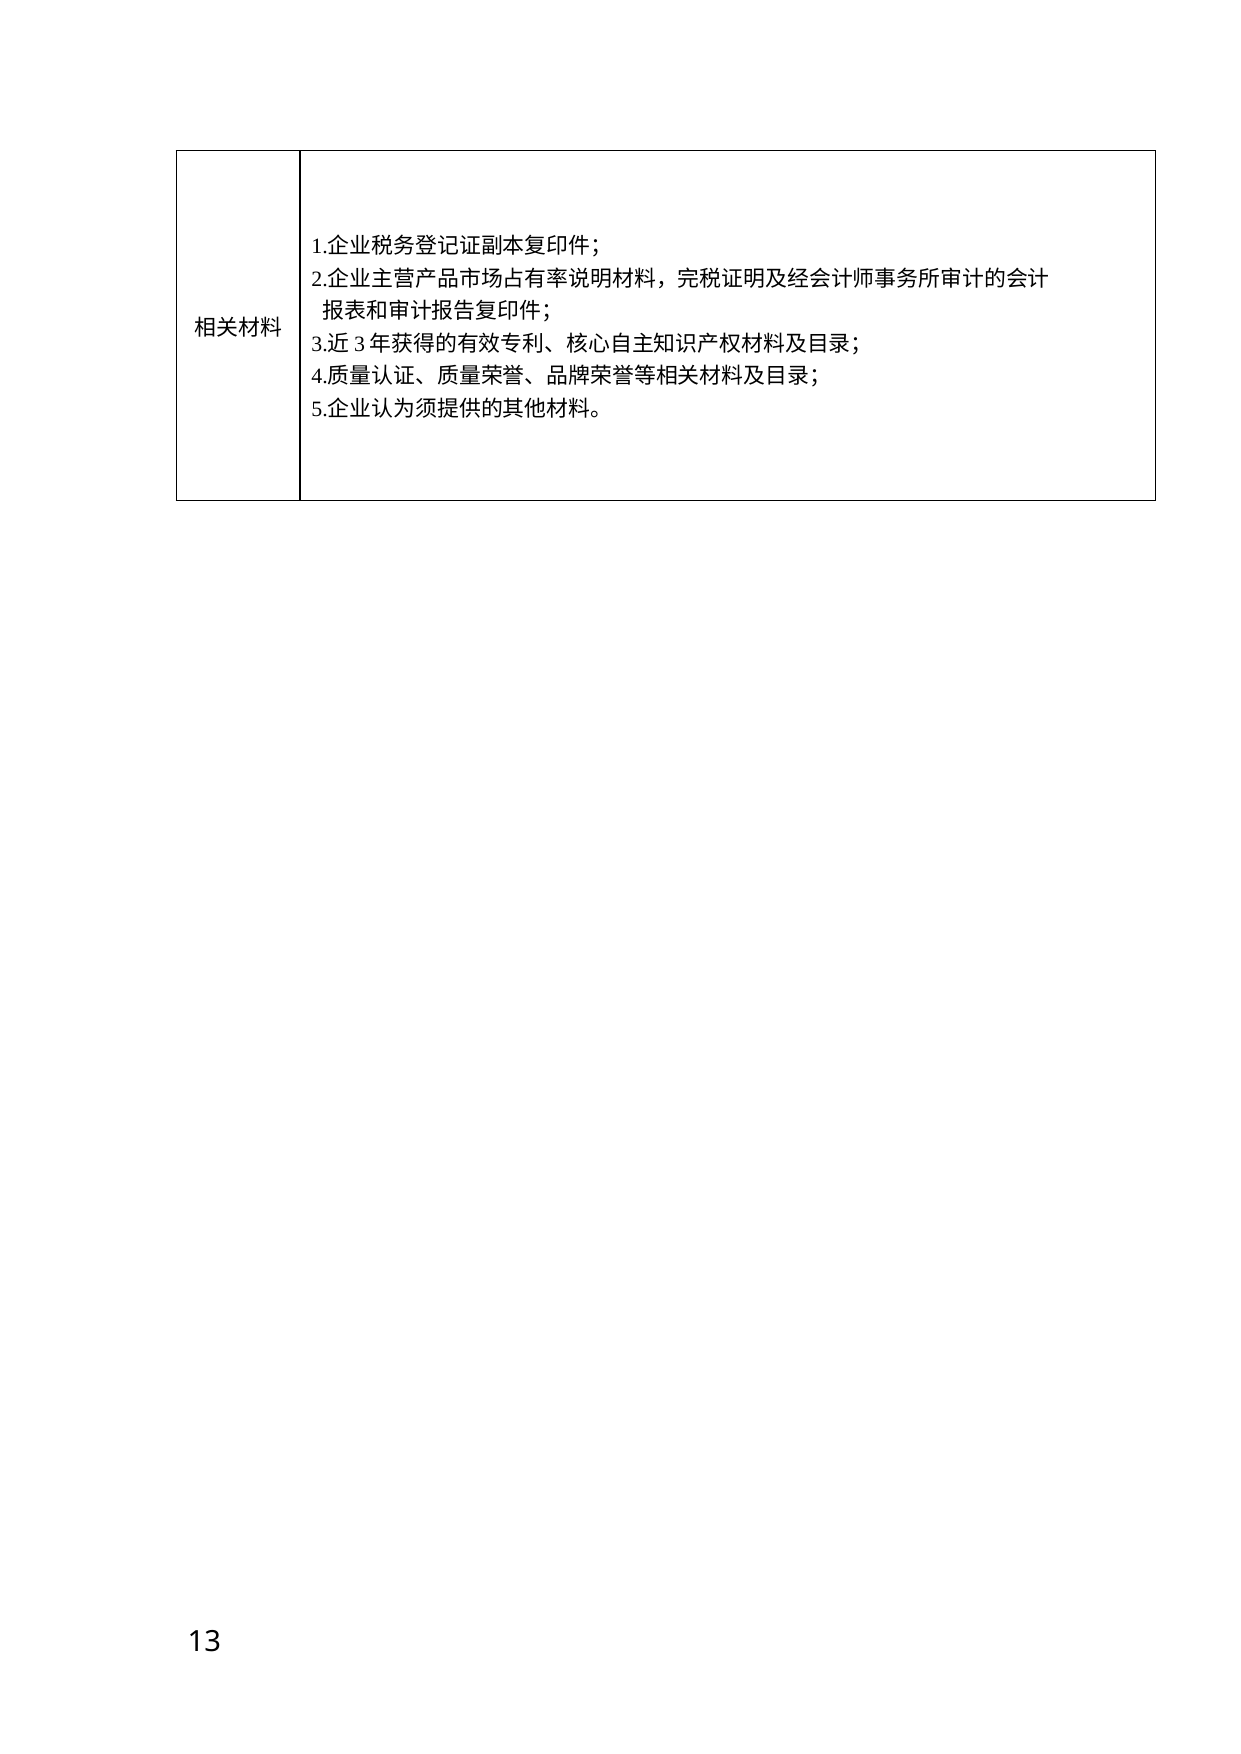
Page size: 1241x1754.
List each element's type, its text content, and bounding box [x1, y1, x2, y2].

table_cell 1.企业税务登记证副本复印件； 2.企业主营产品市场占有率说明材料，完税证明及经会计师事务所审计的会计 报表和审计报告复印件； 3.近3年获得的有效专利、核心自主知识产权材料及目录； 4.质量认证、质量荣誉、品牌荣誉等相关材料及目录； 5.企业认为须提供的其他材料。 [301, 151, 1155, 500]
table_cell 相关材料 [177, 151, 299, 500]
